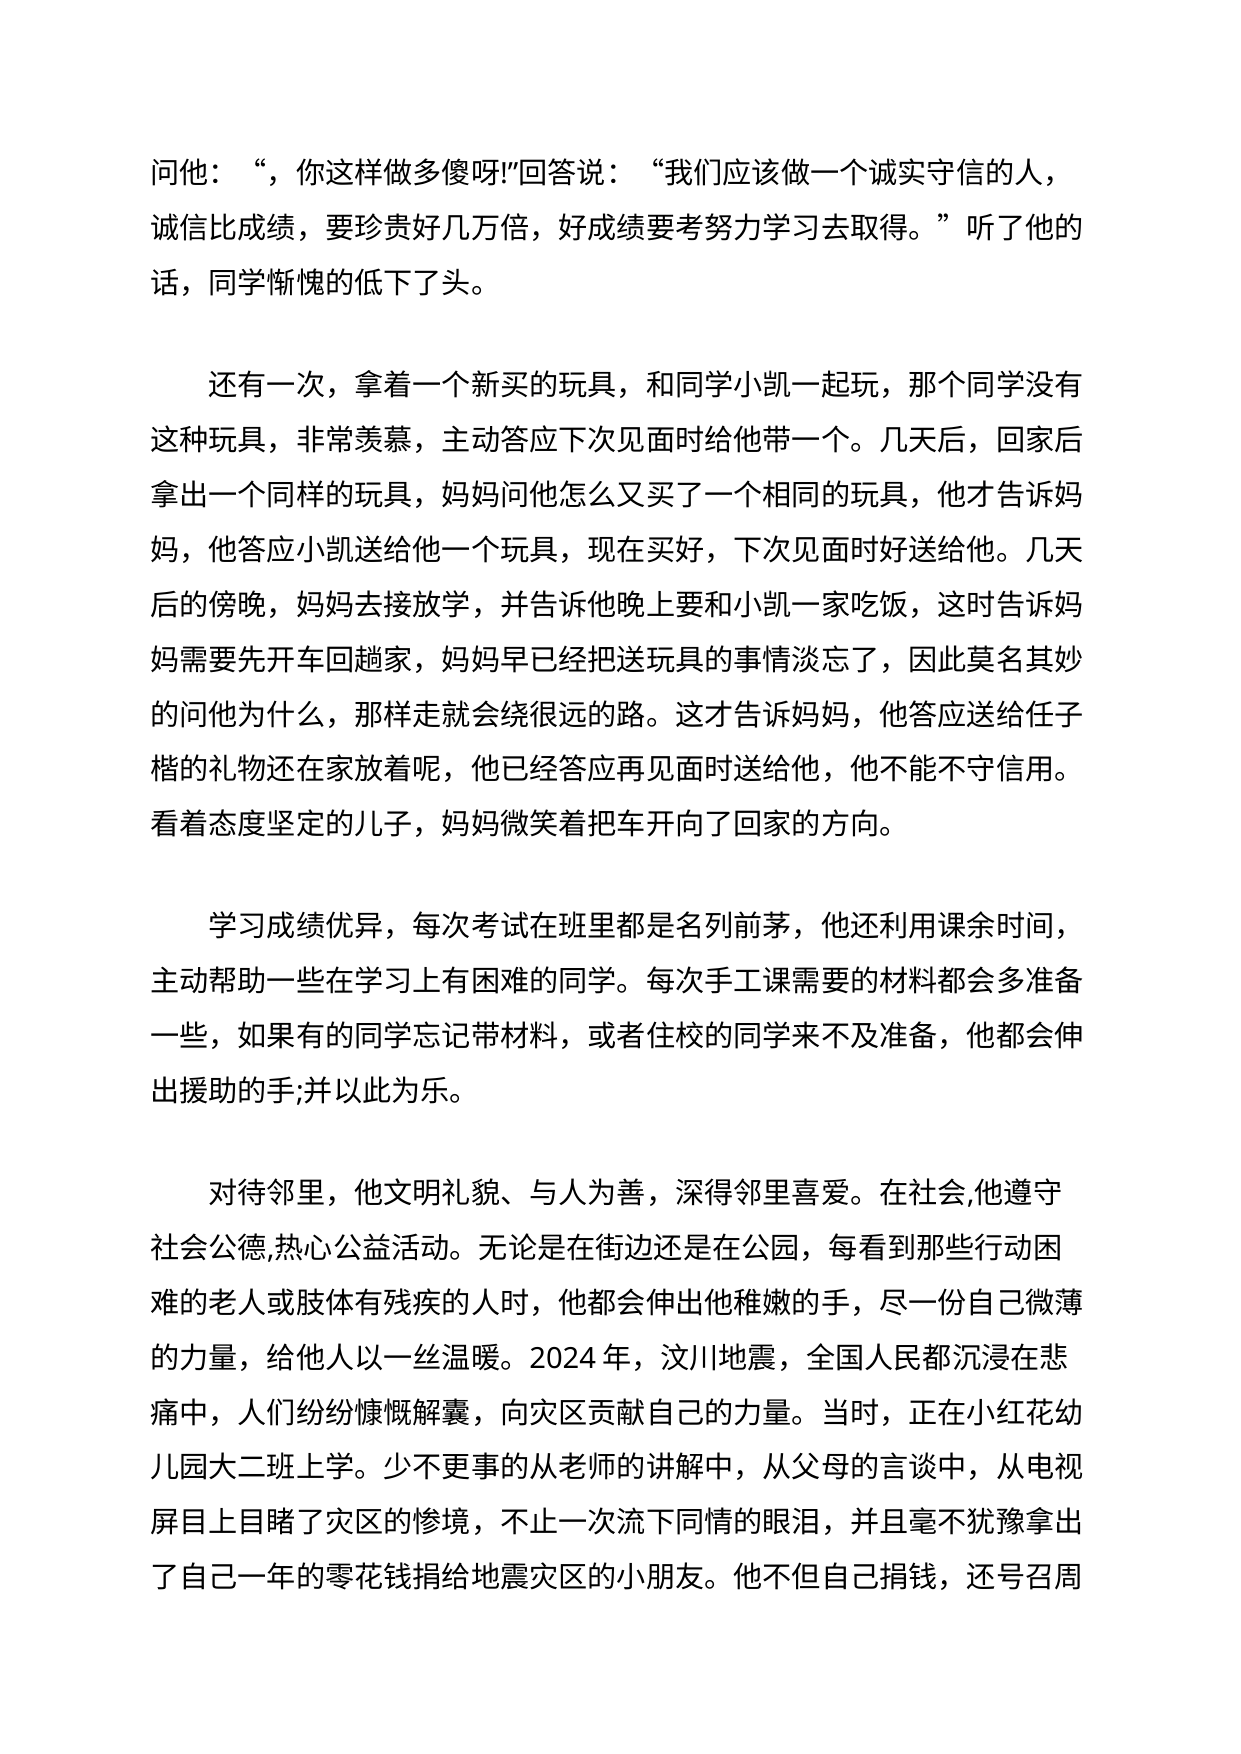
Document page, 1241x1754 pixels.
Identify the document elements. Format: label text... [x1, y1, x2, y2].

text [150, 150, 1090, 302]
text 还有一次，拿着一个新买的玩具，和同学小凯一起玩，那个同学没有这种玩具，非常羡慕，主动答应下次见面时给他带一个。几天后，回家后拿出一个同样的玩具，妈妈问他怎么又买了一个相同的玩具，他才告诉妈妈，他答应小凯送给他一个玩具，现在买好，下次见面时好送给他。几天后的傍晚，妈妈去接放学，并告诉他晚上要和小凯一家吃饭，这时告诉妈妈需要先开车回趟家，妈妈早已经把送玩具的事情淡忘了，因此莫名其妙的问他为什么，那样走就会绕很远的路。这才告诉妈妈，他答应送给任子楷的礼物还在家放着呢，他已经答应再见面时送给他，他不能不守信用。看着态度坚定的儿子，妈妈微笑着把车开向了回家的方向。 [150, 362, 1090, 843]
text 学习成绩优异，每次考试在班里都是名列前茅，他还利用课余时间，主动帮助一些在学习上有困难的同学。每次手工课需要的材料都会多准备一些，如果有的同学忘记带材料，或者住校的同学来不及准备，他都会伸出援助的手;并以此为乐。 [150, 903, 1090, 1110]
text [150, 1169, 1090, 1596]
